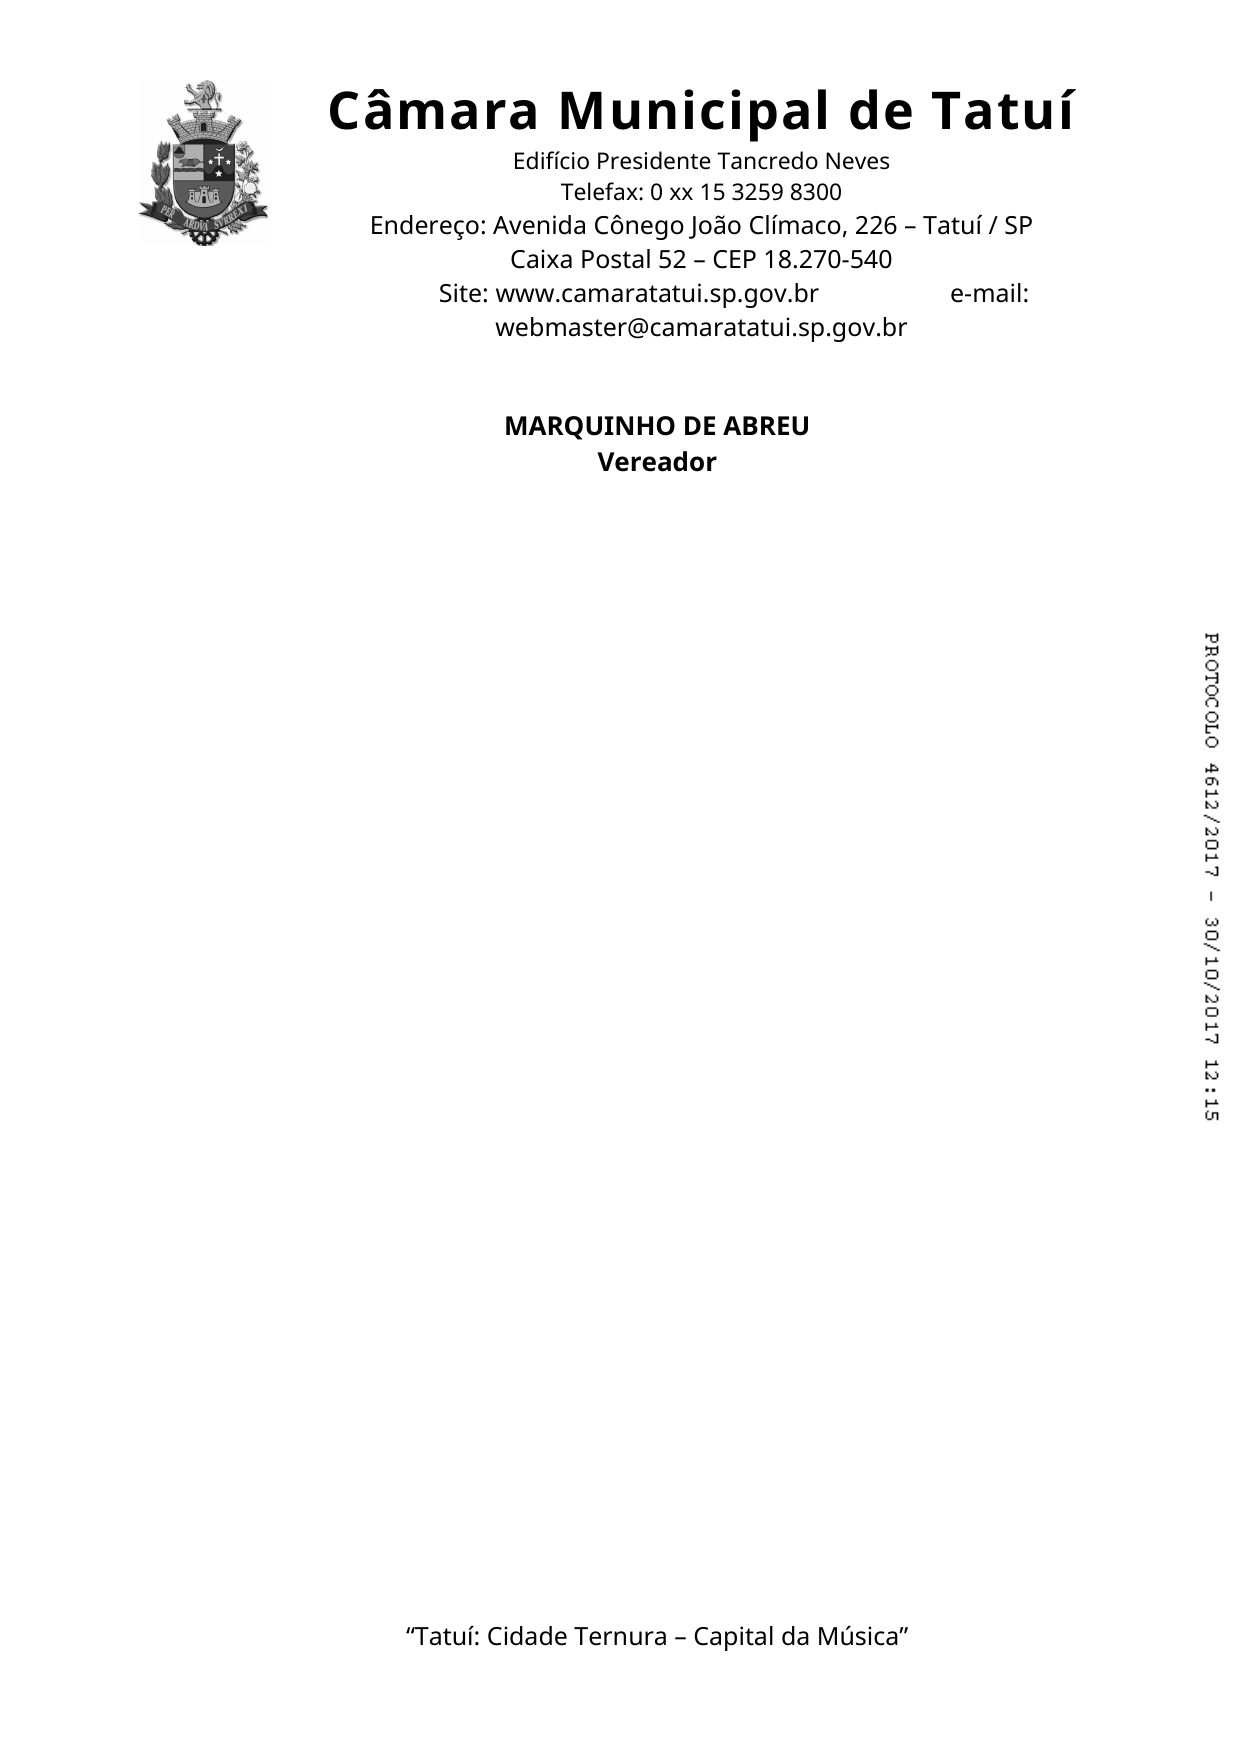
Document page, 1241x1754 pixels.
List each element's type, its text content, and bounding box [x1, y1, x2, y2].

picture [1177, 629, 1241, 1125]
text Vereador [162, 443, 1152, 479]
text MARQUINHO DE ABREU [162, 408, 1152, 443]
